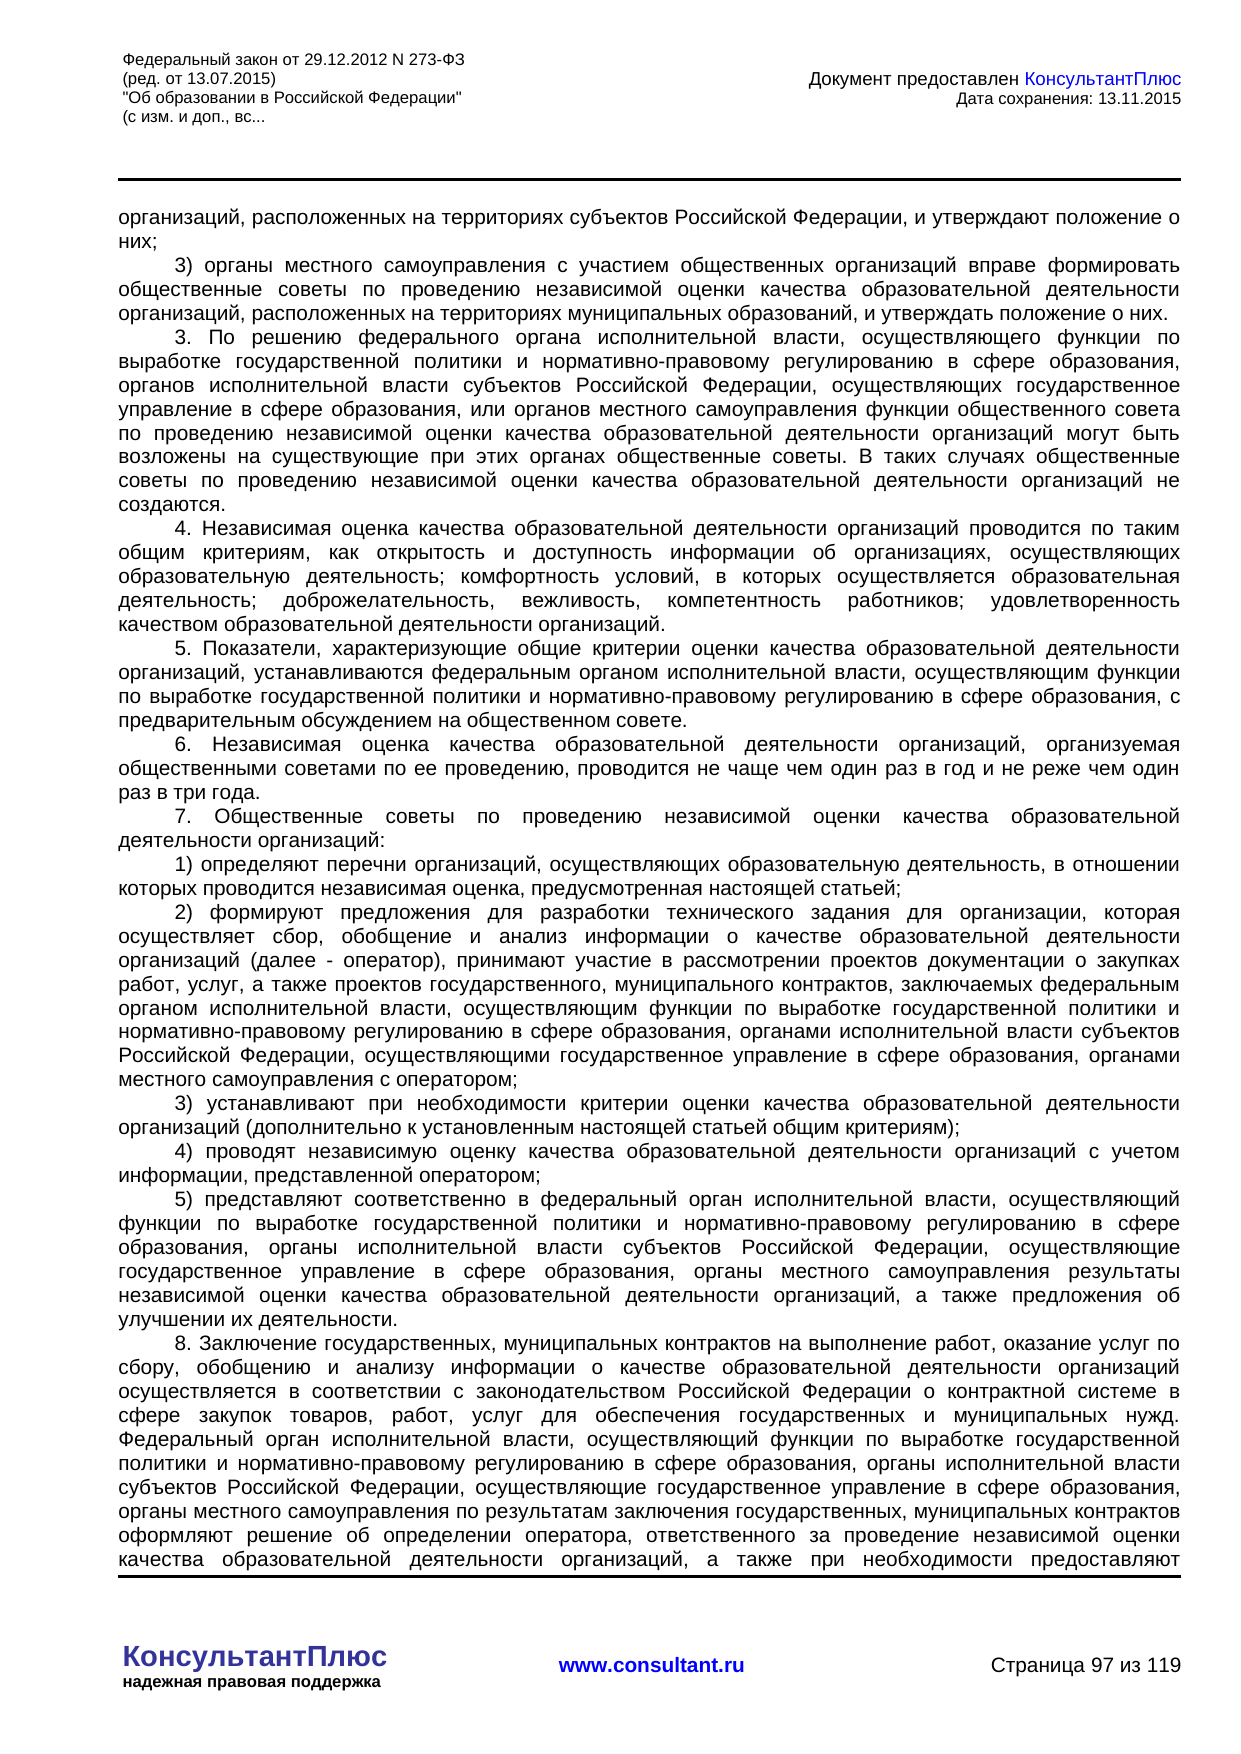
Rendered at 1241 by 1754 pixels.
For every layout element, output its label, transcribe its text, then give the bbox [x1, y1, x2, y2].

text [118, 1331, 1181, 1570]
text 3. По решению федерального органа исполнительной власти, осуществляющего функции по выработке государственной политики и нормативно-правовому регулированию в сфере образования, органов исполнительной власти субъектов Российской Федерации, осуществляющих государственное управление в сфере образования, или органов местного самоуправления функции общественного совета по проведению независимой оценки качества образовательной деятельности организаций могут быть возложены на существующие при этих органах общественные советы. В таких случаях общественные советы по проведению независимой оценки качества образовательной деятельности организаций не создаются. [118, 324, 1181, 516]
text 4. Независимая оценка качества образовательной деятельности организаций проводится по таким общим критериям, как открытость и доступность информации об организациях, осуществляющих образовательную деятельность; комфортность условий, в которых осуществляется образовательная деятельность; доброжелательность, вежливость, компетентность работников; удовлетворенность качеством образовательной деятельности организаций. [118, 516, 1181, 636]
text 1) определяют перечни организаций, осуществляющих образовательную деятельность, в отношении которых проводится независимая оценка, предусмотренная настоящей статьей; [118, 852, 1181, 899]
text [118, 205, 1181, 253]
text 3) устанавливают при необходимости критерии оценки качества образовательной деятельности организаций (дополнительно к установленным настоящей статьей общим критериям); [118, 1091, 1181, 1139]
text 5) представляют соответственно в федеральный орган исполнительной власти, осуществляющий функции по выработке государственной политики и нормативно-правовому регулированию в сфере образования, органы исполнительной власти субъектов Российской Федерации, осуществляющие государственное управление в сфере образования, органы местного самоуправления результаты независимой оценки качества образовательной деятельности организаций, а также предложения об улучшении их деятельности. [118, 1187, 1181, 1331]
text 3) органы местного самоуправления с участием общественных организаций вправе формировать общественные советы по проведению независимой оценки качества образовательной деятельности организаций, расположенных на территориях муниципальных образований, и утверждать положение о них. [118, 253, 1181, 324]
text 6. Независимая оценка качества образовательной деятельности организаций, организуемая общественными советами по ее проведению, проводится не чаще чем один раз в год и не реже чем один раз в три года. [118, 732, 1181, 804]
text 4) проводят независимую оценку качества образовательной деятельности организаций с учетом информации, представленной оператором; [118, 1139, 1181, 1187]
text 7. Общественные советы по проведению независимой оценки качества образовательной деятельности организаций: [118, 804, 1181, 852]
text 2) формируют предложения для разработки технического задания для организации, которая осуществляет сбор, обобщение и анализ информации о качестве образовательной деятельности организаций (далее - оператор), принимают участие в рассмотрении проектов документации о закупках работ, услуг, а также проектов государственного, муниципального контрактов, заключаемых федеральным органом исполнительной власти, осуществляющим функции по выработке государственной политики и нормативно-правовому регулированию в сфере образования, органами исполнительной власти субъектов Российской Федерации, осуществляющими государственное управление в сфере образования, органами местного самоуправления с оператором; [118, 899, 1181, 1091]
text 5. Показатели, характеризующие общие критерии оценки качества образовательной деятельности организаций, устанавливаются федеральным органом исполнительной власти, осуществляющим функции по выработке государственной политики и нормативно-правовому регулированию в сфере образования, с предварительным обсуждением на общественном совете. [118, 636, 1181, 732]
